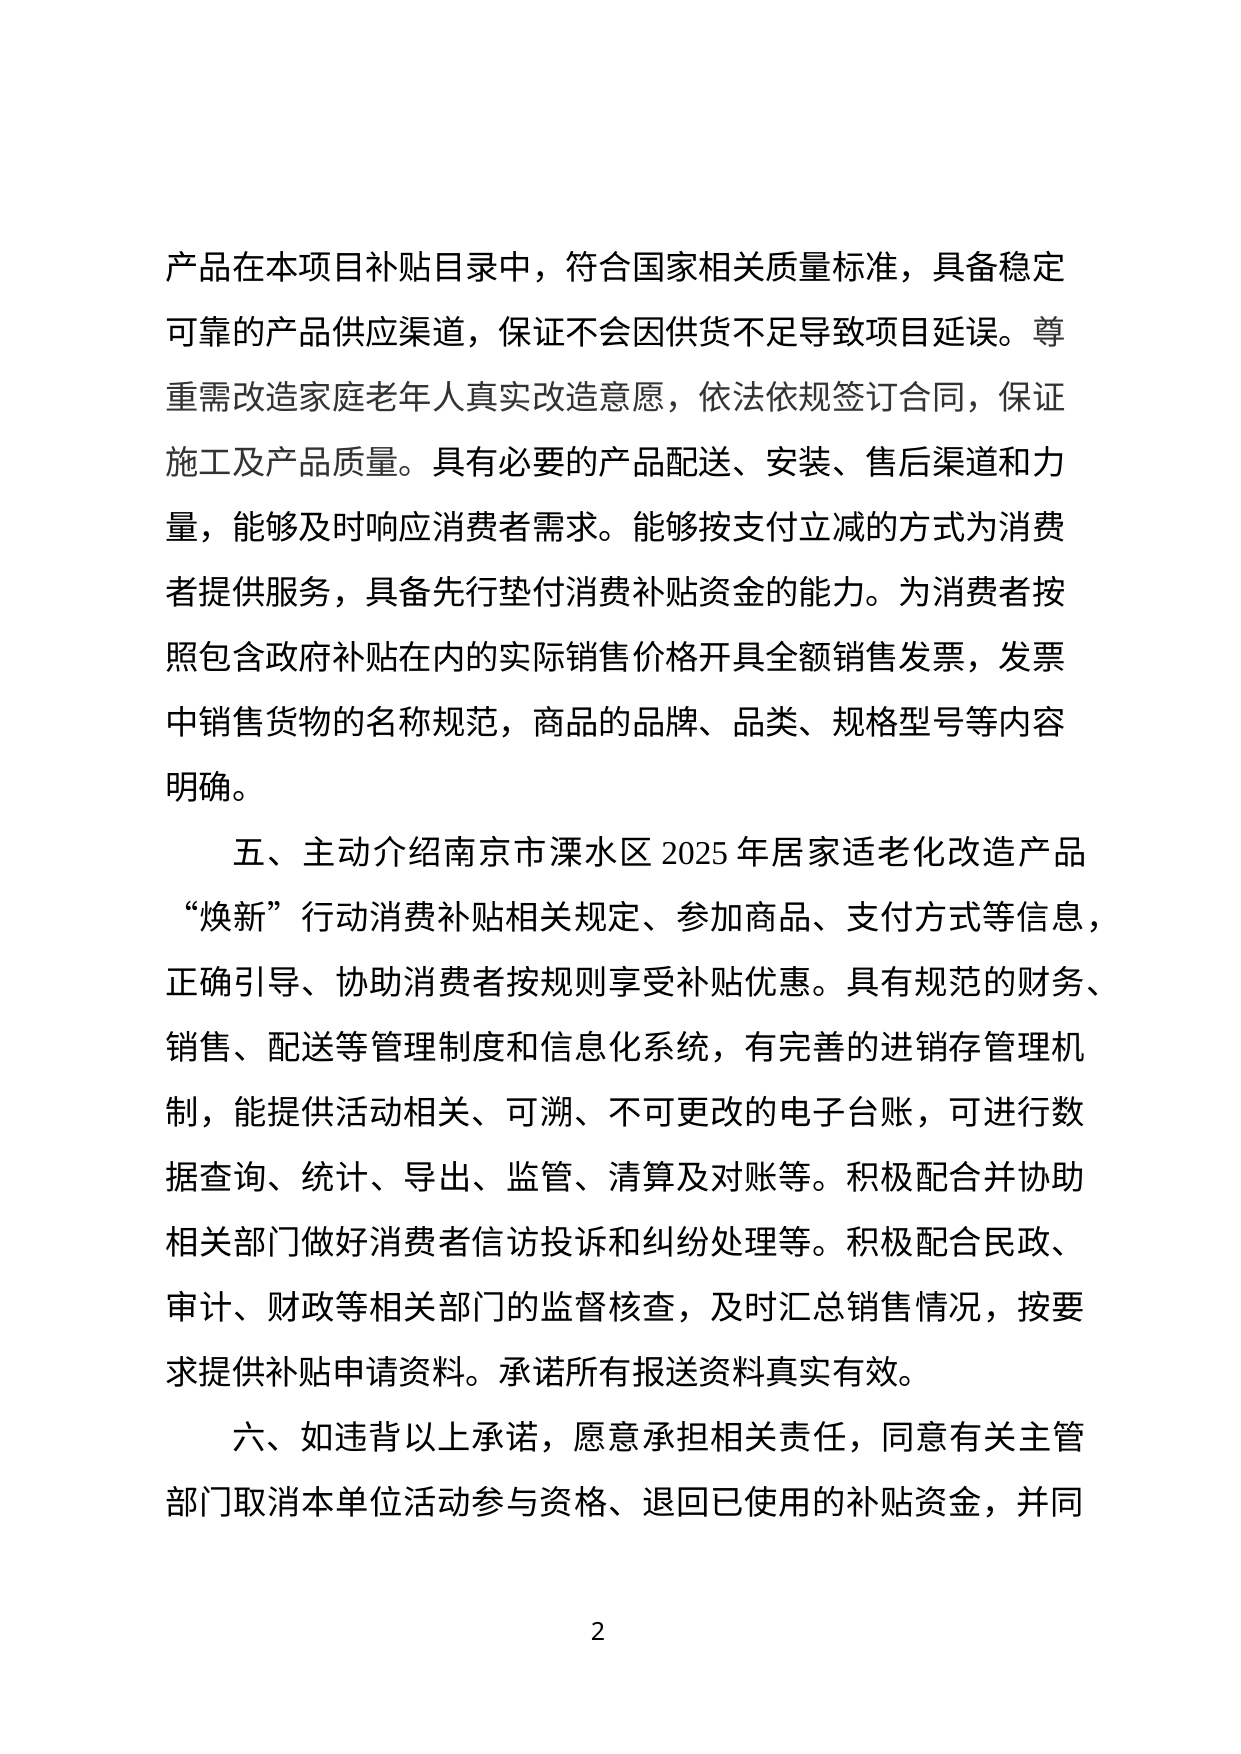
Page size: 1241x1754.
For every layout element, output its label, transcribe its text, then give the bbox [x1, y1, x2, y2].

text 五、主动介绍南京市溧水区2025年居家适老化改造产品“焕新”行动消费补贴相关规定、参加商品、支付方式等信息，正确引导、协助消费者按规则享受补贴优惠。具有规范的财务、销售、配送等管理制度和信息化系统，有完善的进销存管理机制，能提供活动相关、可溯、不可更改的电子台账，可进行数据查询、统计、导出、监管、清算及对账等。积极配合并协助相关部门做好消费者信访投诉和纠纷处理等。积极配合民政、审计、财政等相关部门的监督核查，及时汇总销售情况，按要求提供补贴申请资料。承诺所有报送资料真实有效。 [165, 818, 1087, 1403]
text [165, 233, 1087, 818]
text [165, 1403, 1087, 1533]
